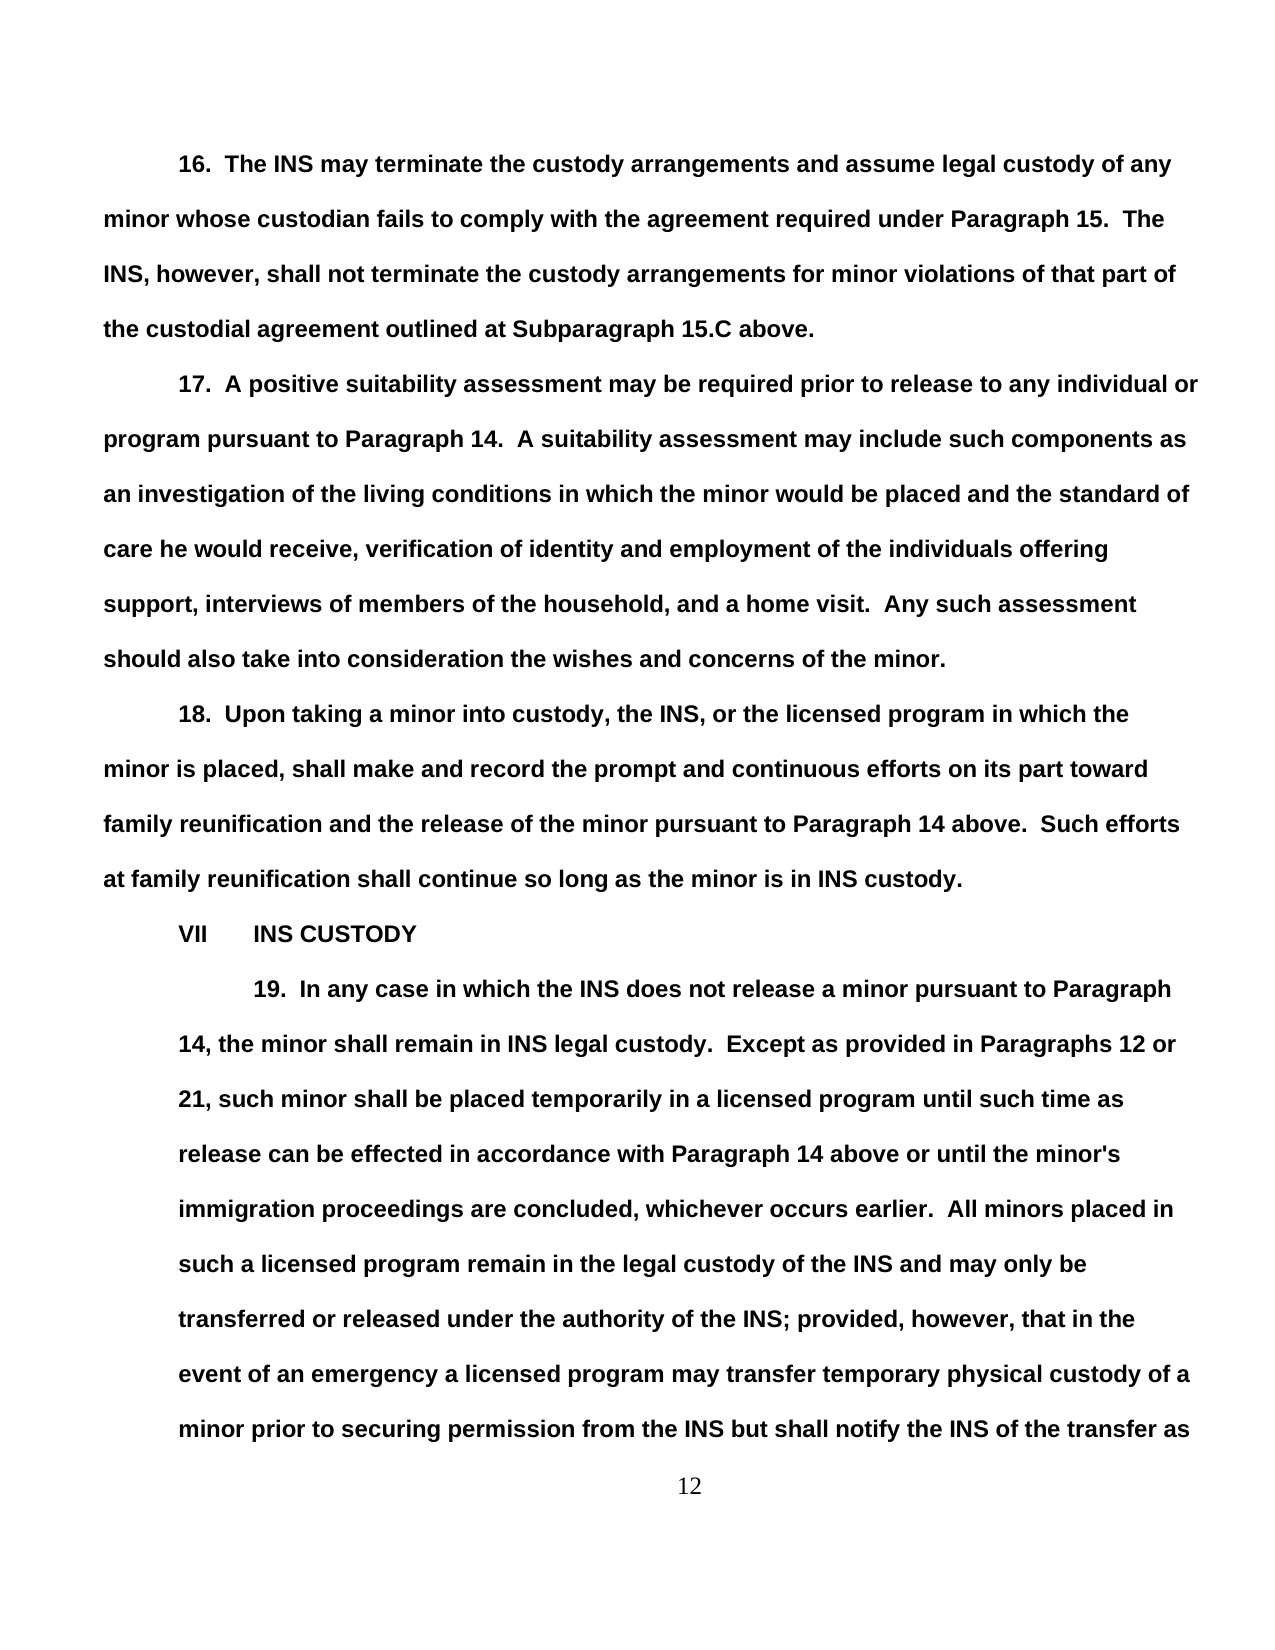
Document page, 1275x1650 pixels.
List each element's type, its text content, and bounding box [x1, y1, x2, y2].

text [178, 975, 1200, 1442]
text 18. Upon taking a minor into custody, the INS, or the licensed program in which the minor is placed, shall make and record the prompt and continuous efforts on its part toward family reunification and the release of the minor pursuant to Paragraph 14 above. Such efforts at family reunification shall continue so long as the minor is in INS custody. [103, 700, 1200, 892]
text 16. The INS may terminate the custody arrangements and assume legal custody of any minor whose custodian fails to comply with the agreement required under Paragraph 15. The INS, however, shall not terminate the custody arrangements for minor violations of that part of the custodial agreement outlined at Subparagraph 15.C above. [103, 150, 1200, 342]
text VII INS CUSTODY [178, 920, 1200, 947]
text 17. A positive suitability assessment may be required prior to release to any individual or program pursuant to Paragraph 14. A suitability assessment may include such components as an investigation of the living conditions in which the minor would be placed and the standard of care he would receive, verification of identity and employment of the individuals offering support, interviews of members of the household, and a home visit. Any such assessment should also take into consideration the wishes and concerns of the minor. [103, 370, 1200, 672]
